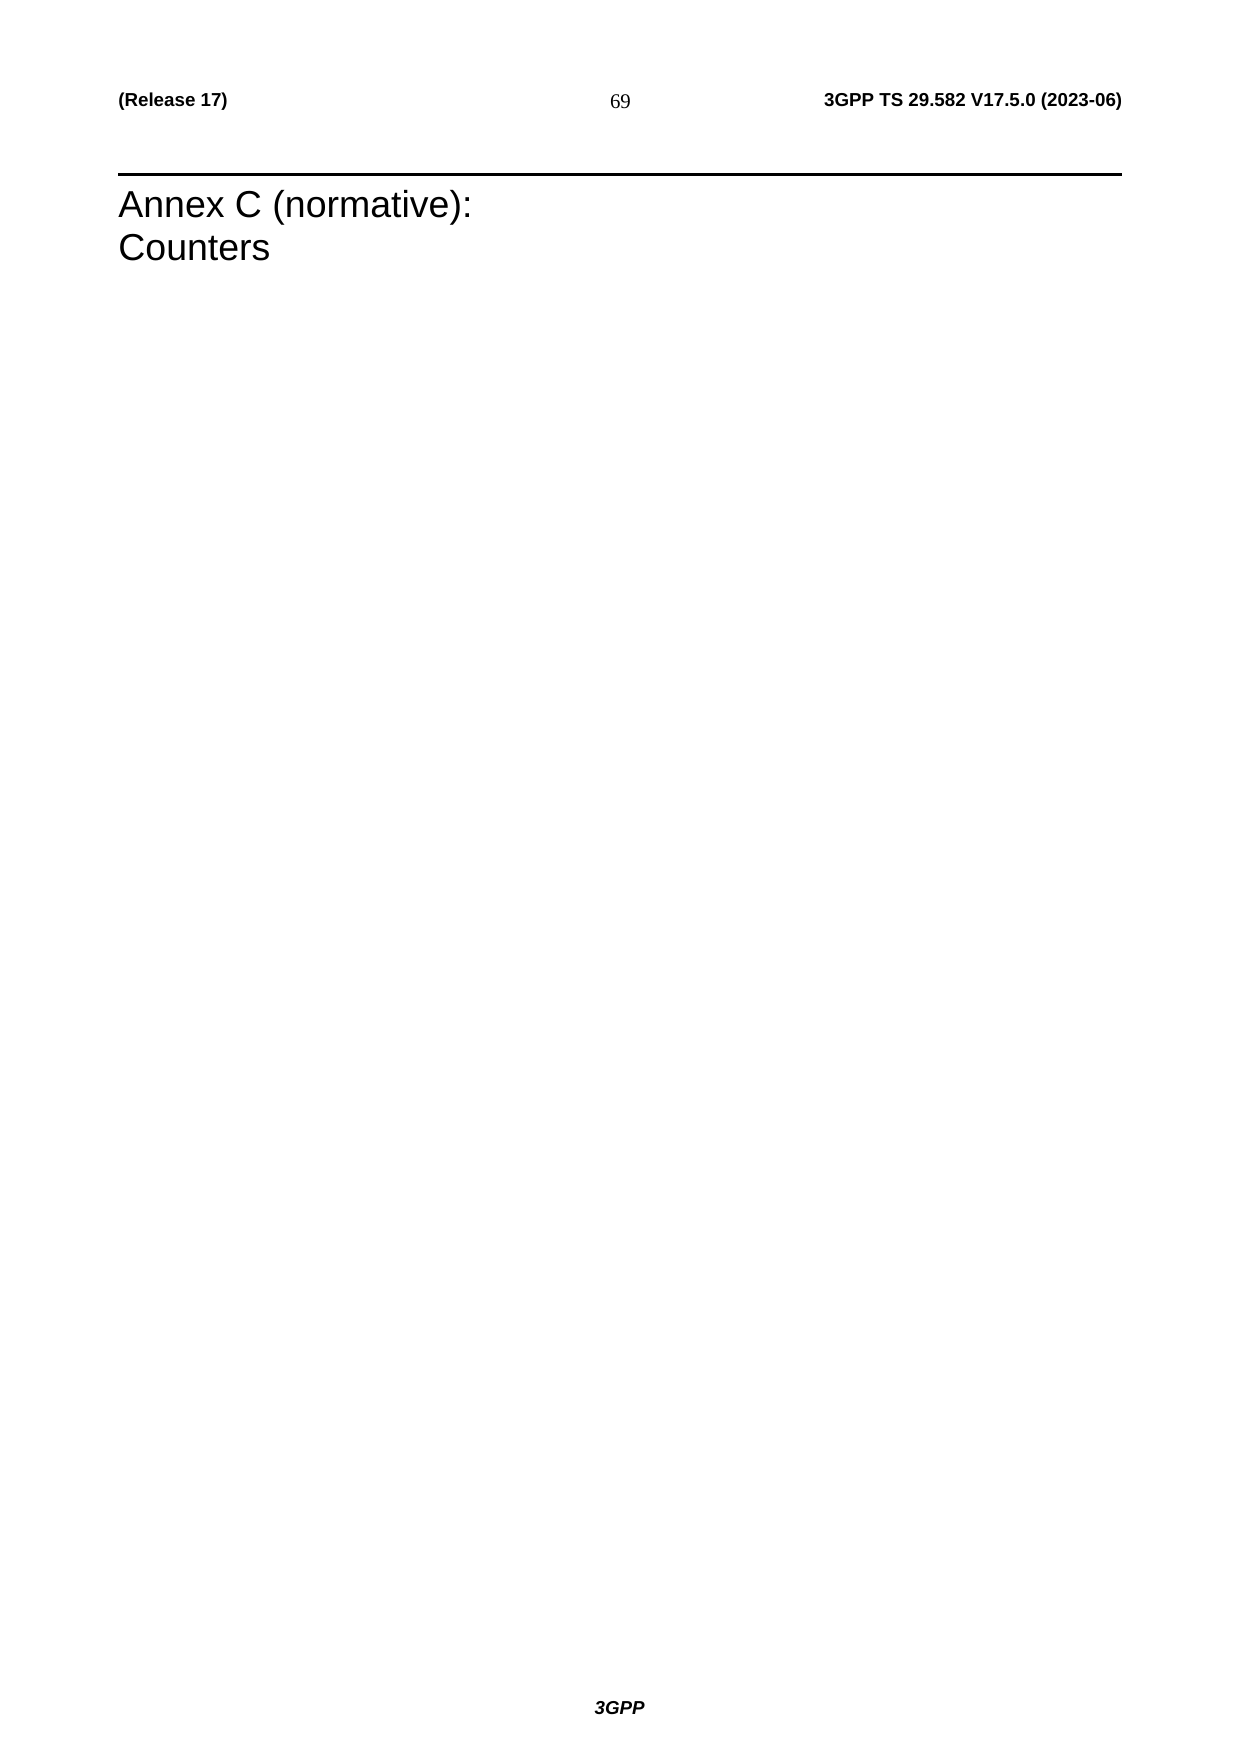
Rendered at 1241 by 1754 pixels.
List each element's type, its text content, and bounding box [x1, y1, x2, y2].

subtitle Annex C (normative): Counters [118, 176, 1122, 268]
